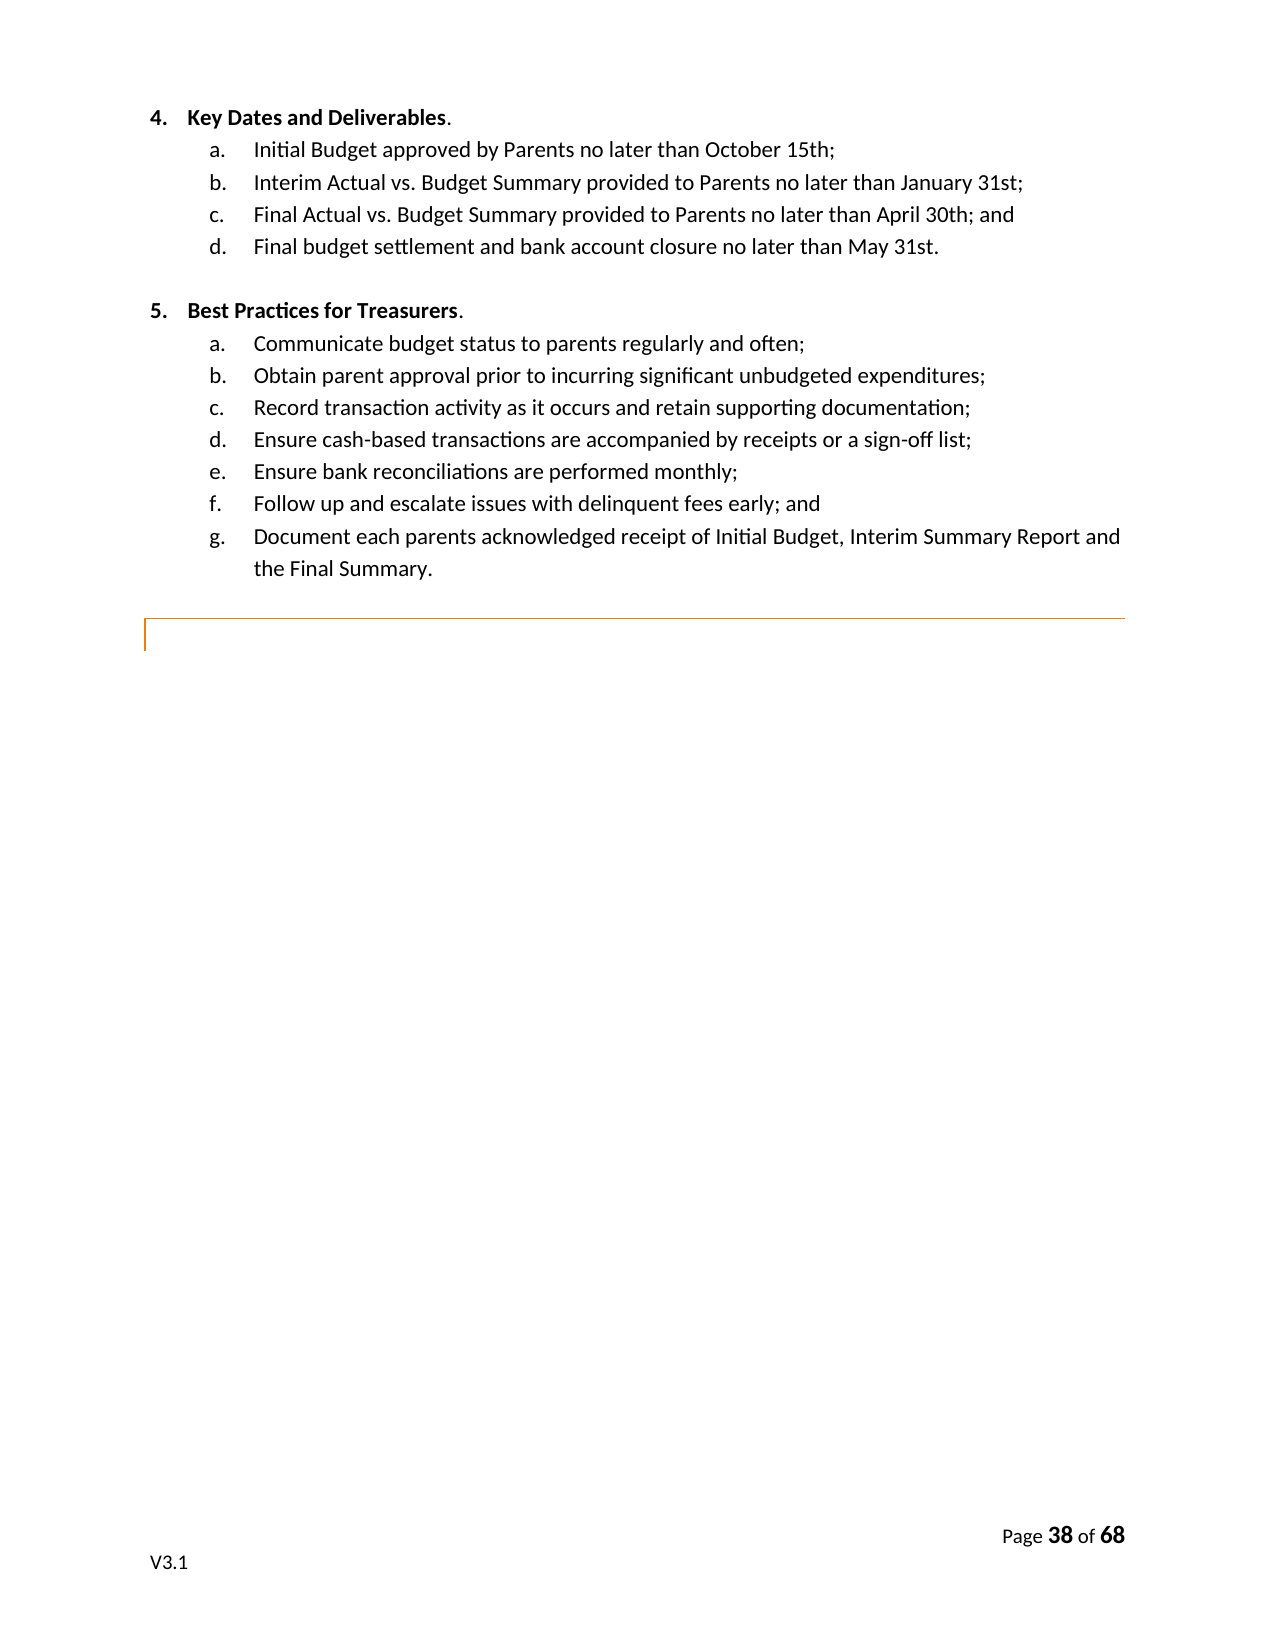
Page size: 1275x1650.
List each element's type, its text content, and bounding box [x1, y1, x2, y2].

list Initial Budget approved by Parents no later than October 15th; [209, 136, 1125, 163]
list Record transaction activity as it occurs and retain supporting documentation; [209, 393, 1125, 421]
list Ensure bank reconciliations are performed monthly; [209, 457, 1125, 485]
list Key Dates and Deliverables. [150, 103, 1125, 131]
list Final budget settlement and bank account closure no later than May 31st. [209, 232, 1125, 260]
list Ensure cash-based transactions are accompanied by receipts or a sign-off list; [209, 425, 1125, 453]
list Final Actual vs. Budget Summary provided to Parents no later than April 30th; and [209, 200, 1125, 228]
list Communicate budget status to parents regularly and often; [209, 329, 1125, 357]
list Follow up and escalate issues with delinquent fees early; and [209, 489, 1125, 518]
list Document each parents acknowledged receipt of Initial Budget, Interim Summary Report and the Final Summary. [209, 522, 1125, 582]
list Best Practices for Treasurers. [150, 296, 1125, 324]
list Interim Actual vs. Budget Summary provided to Parents no later than January 31st; [209, 168, 1125, 196]
list Obtain parent approval prior to incurring significant unbudgeted expenditures; [209, 361, 1125, 389]
